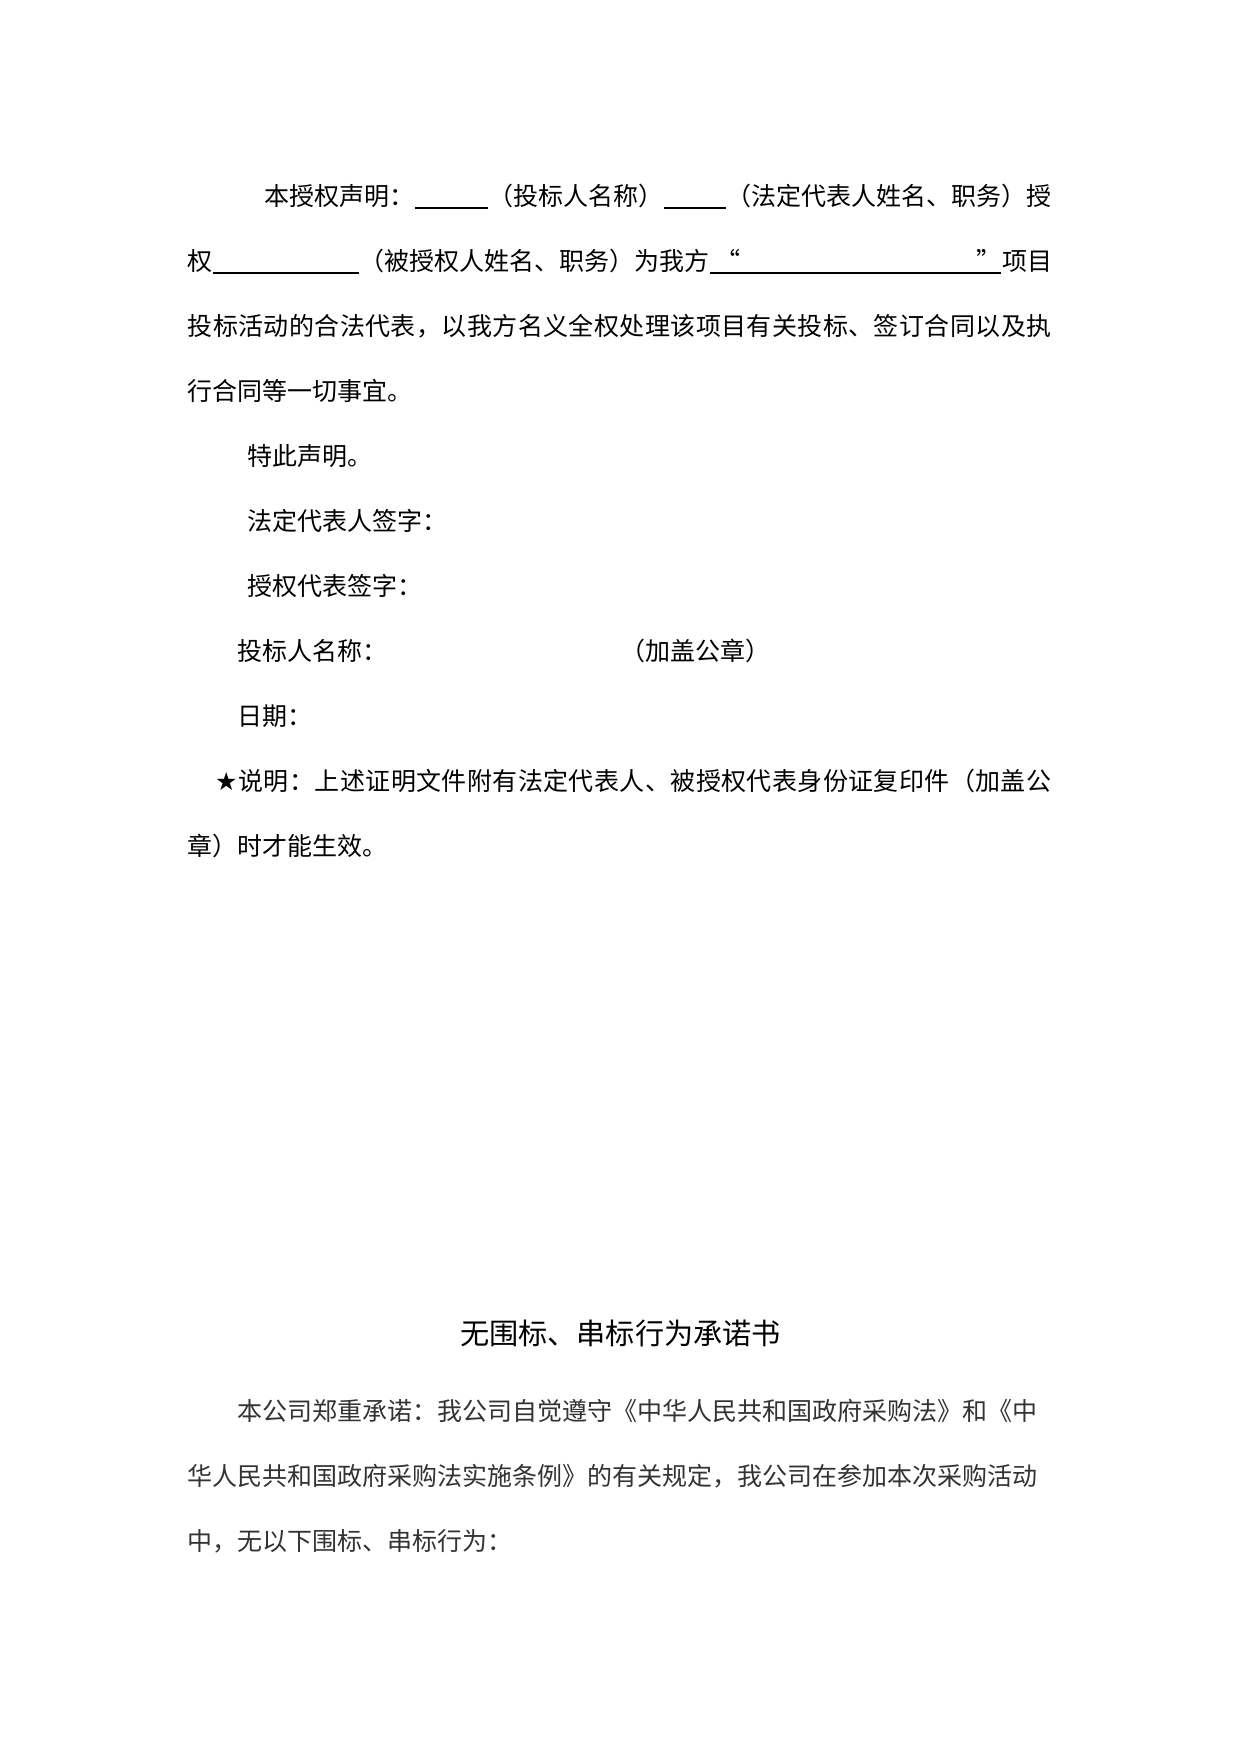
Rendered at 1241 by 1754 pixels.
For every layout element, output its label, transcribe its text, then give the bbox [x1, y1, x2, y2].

text 法定代表人签字： [187, 487, 1053, 552]
text 投标人名称： （加盖公章） [187, 617, 1053, 682]
text 特此声明。 [187, 422, 1053, 487]
text 无围标、串标行为承诺书 [187, 1299, 1053, 1364]
text 授权代表签字： [187, 552, 1053, 617]
text 本授权声明： （投标人名称） （法定代表人姓名、职务）授权 （被授权人姓名、职务）为我方 “ ”项目投标活动的合法代表，以我方名义全权处理该项目有关投标、签订合同以及执行合同等一切事宜。 [187, 162, 1053, 422]
text ★说明：上述证明文件附有法定代表人、被授权代表身份证复印件（加盖公章）时才能生效。 [187, 747, 1053, 877]
text 本公司郑重承诺：我公司自觉遵守《中华人民共和国政府采购法》和《中华人民共和国政府采购法实施条例》的有关规定，我公司在参加本次采购活动中，无以下围标、串标行为： [187, 1377, 1053, 1572]
text 日期： [187, 682, 1053, 747]
